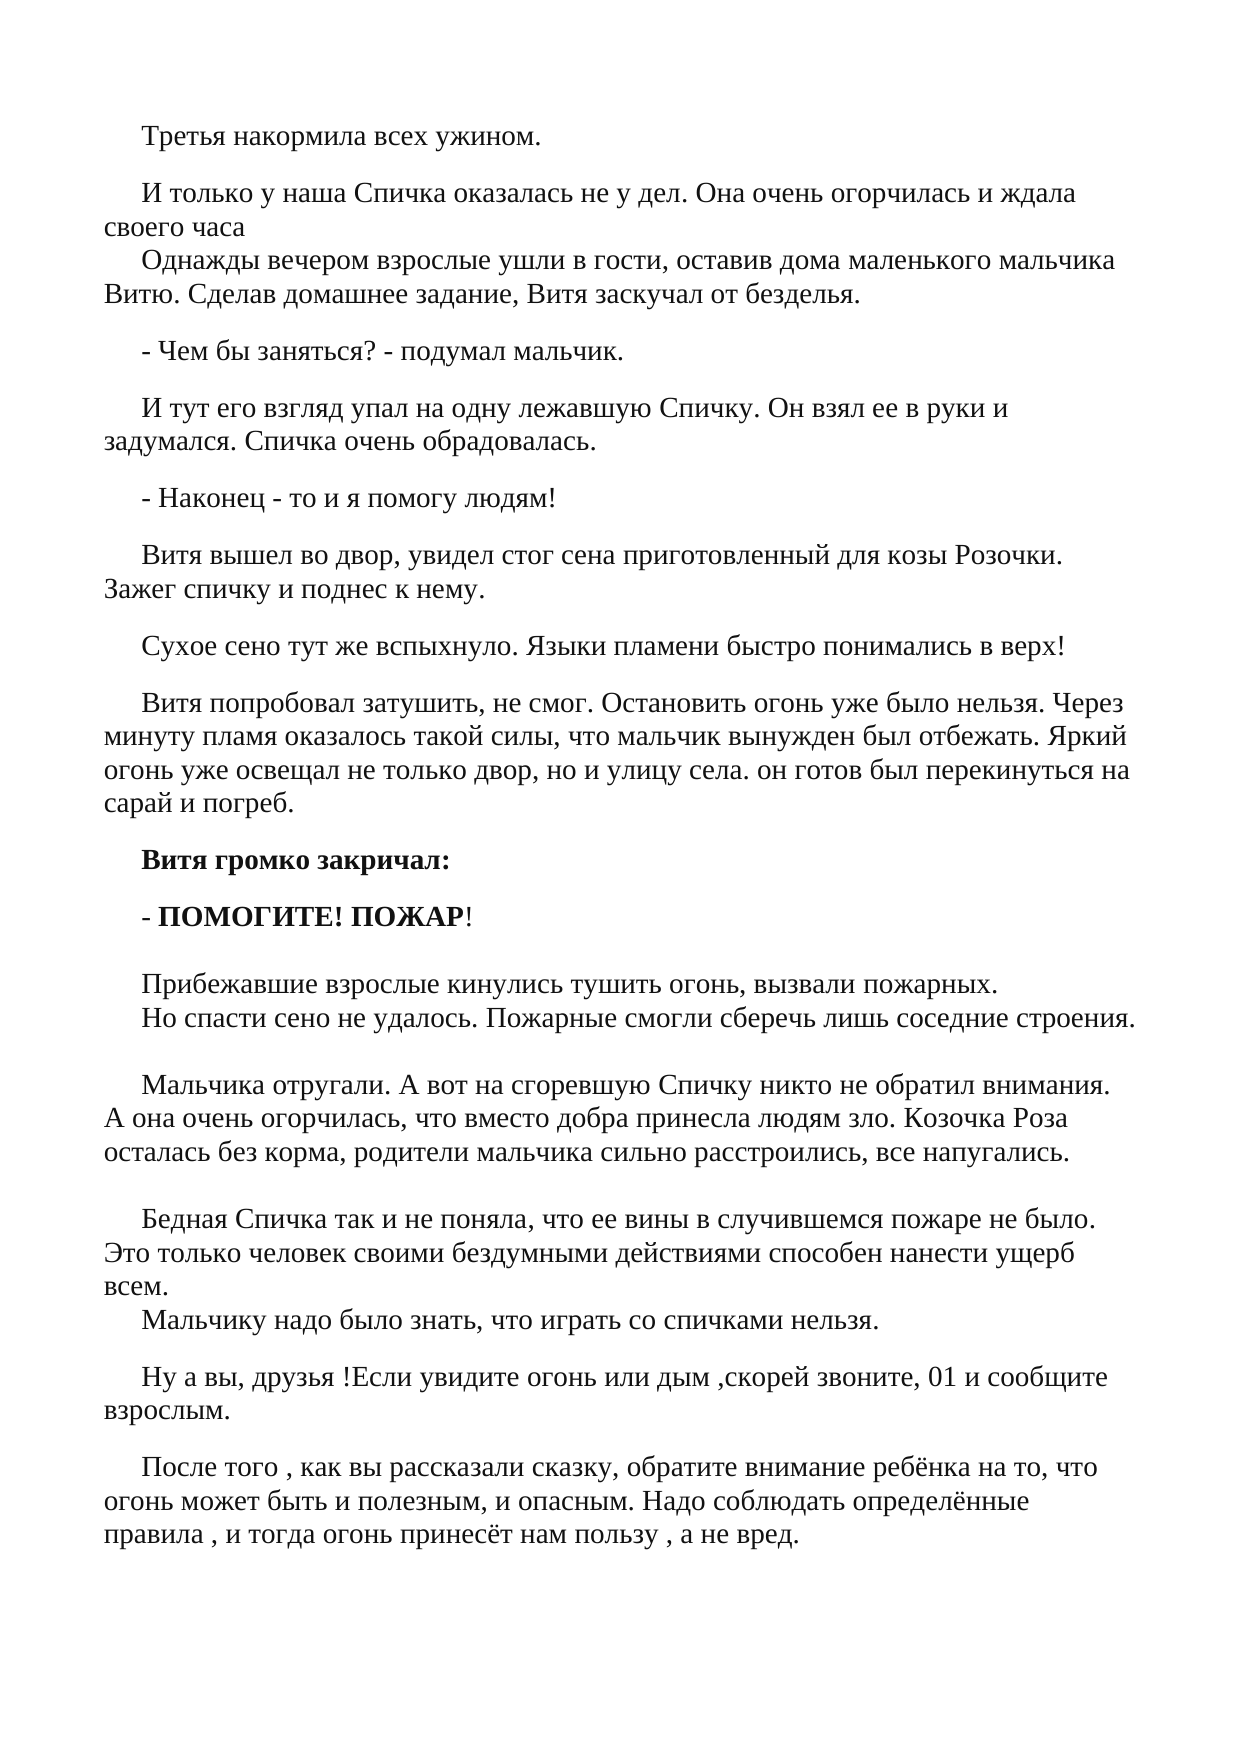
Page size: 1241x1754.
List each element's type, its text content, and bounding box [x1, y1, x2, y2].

text Но спасти сено не удалось. Пожарные смогли сберечь лишь соседние строения. [103, 1000, 1137, 1033]
text Витя вышел во двор, увидел стог сена приготовленный для козы Розочки. Зажег спичку и поднес к нему. [103, 537, 1137, 604]
text И только у наша Спичка оказалась не у дел. Она очень огорчилась и ждала своего часа [103, 175, 1137, 242]
text - Чем бы заняться? - подумал мальчик. [103, 333, 1137, 366]
text После того , как вы рассказали сказку, обратите внимание ребёнка на то, что огонь может быть и полезным, и опасным. Надо соблюдать определённые правила , и тогда огонь принесёт нам пользу , а не вред. [103, 1449, 1137, 1550]
text Витя попробовал затушить, не смог. Остановить огонь уже было нельзя. Через минуту пламя оказалось такой силы, что мальчик вынужден был отбежать. Яркий огонь уже освещал не только двор, но и улицу села. он готов был перекинуться на сарай и погреб. [103, 685, 1137, 819]
text Третья накормила всех ужином. [103, 118, 1137, 152]
text Мальчику надо было знать, что играть со спичками нельзя. [103, 1302, 1137, 1335]
text Витя громко закричал: [103, 842, 1137, 876]
text Ну а вы, друзья !Если увидите огонь или дым ,скорей звоните, 01 и сообщите взрослым. [103, 1359, 1137, 1426]
text Сухое сено тут же вспыхнуло. Языки пламени быстро понимались в верх! [103, 628, 1137, 661]
text - Наконец - то и я помогу людям! [103, 480, 1137, 514]
text - ПОМОГИТЕ! ПОЖАР! [103, 899, 1137, 933]
text Однажды вечером взрослые ушли в гости, оставив дома маленького мальчика Витю. Сделав домашнее задание, Витя заскучал от безделья. [103, 242, 1137, 309]
text Бедная Спичка так и не поняла, что ее вины в случившемся пожаре не было. Это только человек своими бездумными действиями способен нанести ущерб всем. [103, 1201, 1137, 1302]
text Мальчика отругали. А вот на сгоревшую Спичку никто не обратил внимания. А она очень огорчилась, что вместо добра принесла людям зло. Козочка Роза осталась без корма, родители мальчика сильно расстроились, все напугались. [103, 1067, 1137, 1168]
text И тут его взгляд упал на одну лежавшую Спичку. Он взял ее в руки и задумался. Спичка очень обрадовалась. [103, 390, 1137, 457]
text Прибежавшие взрослые кинулись тушить огонь, вызвали пожарных. [103, 966, 1137, 1000]
